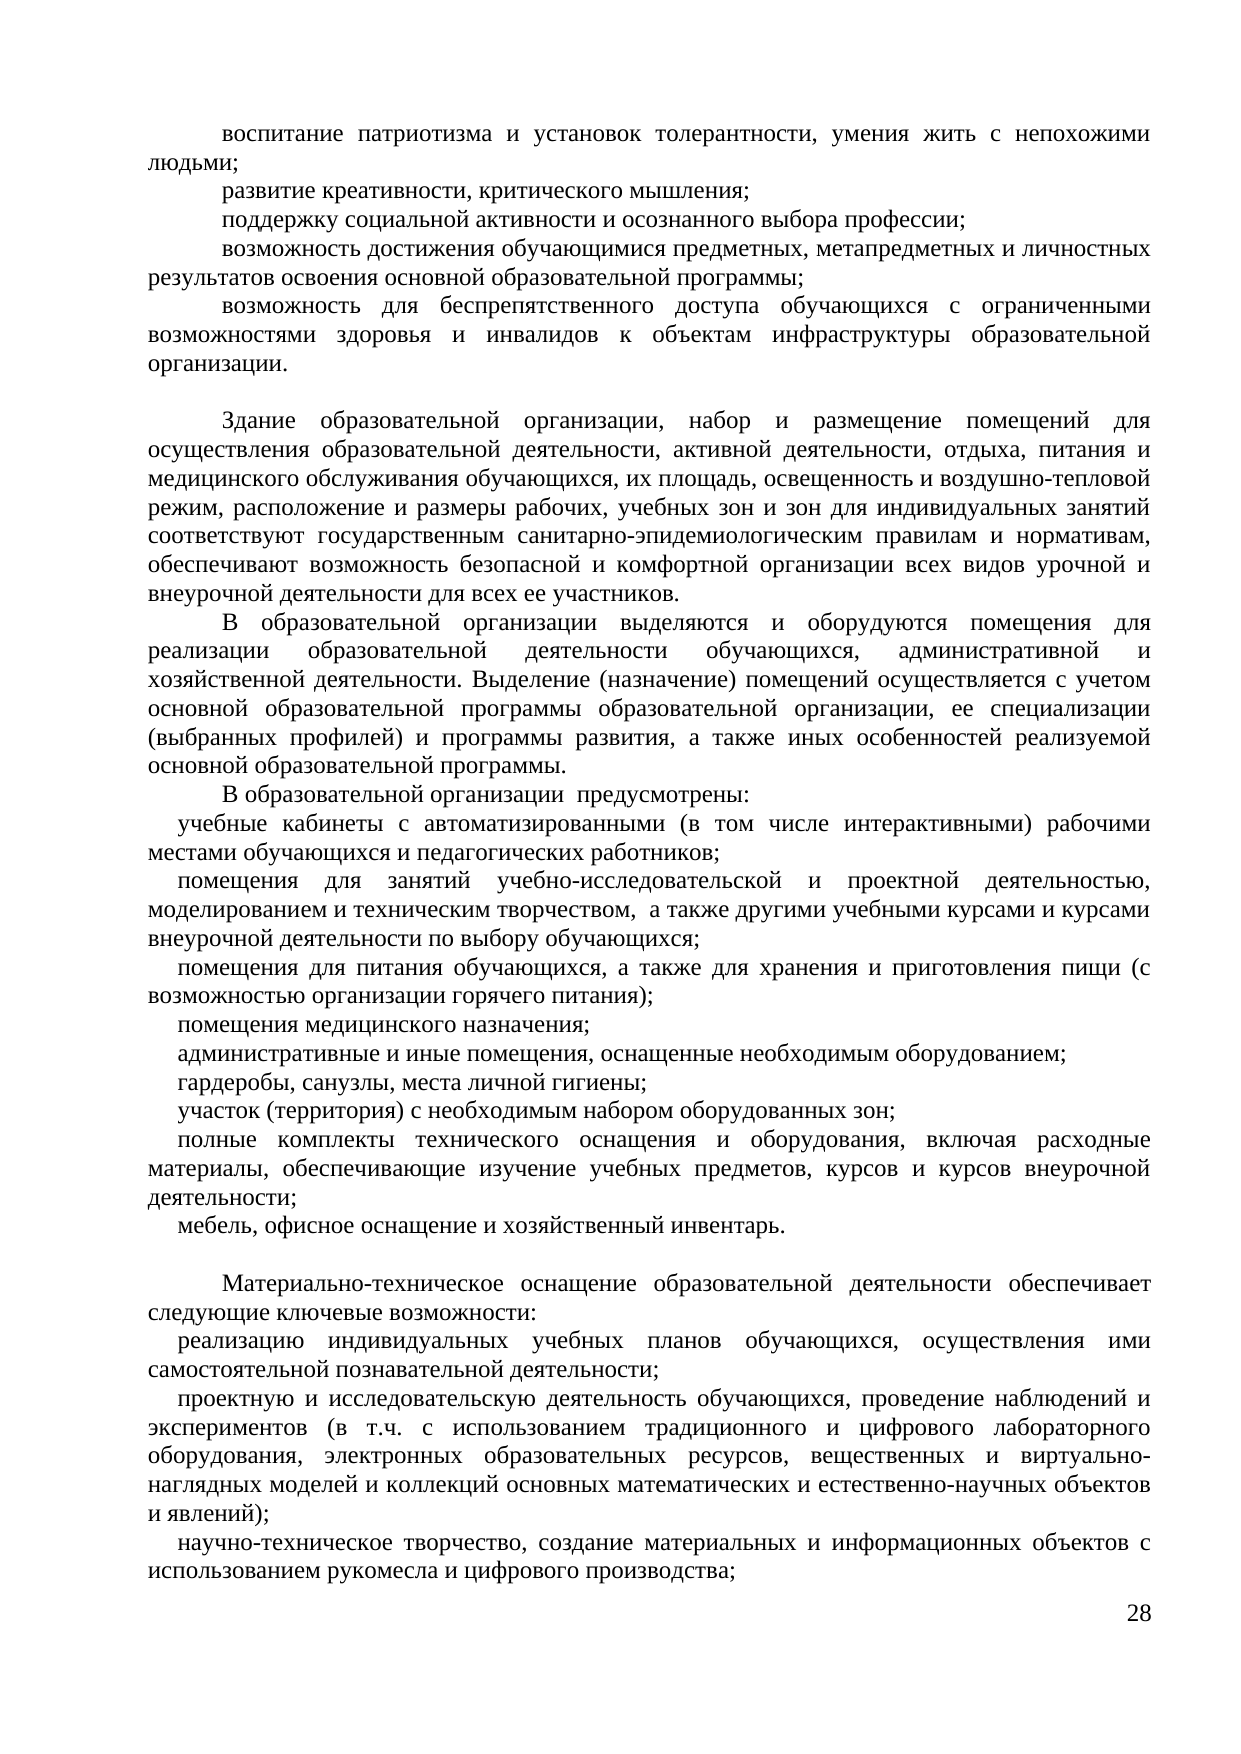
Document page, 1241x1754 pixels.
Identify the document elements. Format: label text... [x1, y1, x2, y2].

text участок (территория) с необходимым набором оборудованных зон; [148, 1096, 1152, 1124]
text проектную и исследовательскую деятельность обучающихся, проведение наблюдений и экспериментов (в т.ч. с использованием традиционного и цифрового лабораторного оборудования, электронных образовательных ресурсов, вещественных и виртуально-наглядных моделей и коллекций основных математических и естественно-научных объектов и явлений); [148, 1383, 1152, 1527]
text воспитание патриотизма и установок толерантности, умения жить с непохожими людьми; [148, 118, 1152, 176]
text Здание образовательной организации, набор и размещение помещений для осуществления образовательной деятельности, активной деятельности, отдыха, питания и медицинского обслуживания обучающихся, их площадь, освещенность и воздушно-тепловой режим, расположение и размеры рабочих, учебных зон и зон для индивидуальных занятий соответствуют государственным санитарно-эпидемиологическим правилам и нормативам, обеспечивают возможность безопасной и комфортной организации всех видов урочной и внеурочной деятельности для всех ее участников. [148, 406, 1152, 607]
text помещения медицинского назначения; [148, 1009, 1152, 1038]
text В образовательной организации выделяются и оборудуются помещения для реализации образовательной деятельности обучающихся, административной и хозяйственной деятельности. Выделение (назначение) помещений осуществляется с учетом основной образовательной программы образовательной организации, ее специализации (выбранных профилей) и программы развития, а также иных особенностей реализуемой основной образовательной программы. [148, 607, 1152, 779]
text В образовательной организации предусмотрены: [148, 779, 1152, 808]
text помещения для питания обучающихся, а также для хранения и приготовления пищи (с возможностью организации горячего питания); [148, 952, 1152, 1009]
text полные комплекты технического оснащения и оборудования, включая расходные материалы, обеспечивающие изучение учебных предметов, курсов и курсов внеурочной деятельности; [148, 1124, 1152, 1211]
text возможность достижения обучающимися предметных, метапредметных и личностных результатов освоения основной образовательной программы; [148, 233, 1152, 291]
text помещения для занятий учебно-исследовательской и проектной деятельностью, моделированием и техническим творчеством, а также другими учебными курсами и курсами внеурочной деятельности по выбору обучающихся; [148, 866, 1152, 952]
text мебель, офисное оснащение и хозяйственный инвентарь. [148, 1211, 1152, 1239]
text гардеробы, санузлы, места личной гигиены; [148, 1067, 1152, 1096]
text научно-техническое творчество, создание материальных и информационных объектов с использованием рукомесла и цифрового производства; [148, 1527, 1152, 1584]
text возможность для беспрепятственного доступа обучающихся с ограниченными возможностями здоровья и инвалидов к объектам инфраструктуры образовательной организации. [148, 291, 1152, 377]
text Материально-техническое оснащение образовательной деятельности обеспечивает следующие ключевые возможности: [148, 1268, 1152, 1326]
text реализацию индивидуальных учебных планов обучающихся, осуществления ими самостоятельной познавательной деятельности; [148, 1326, 1152, 1383]
text развитие креативности, критического мышления; [148, 176, 1152, 204]
text поддержку социальной активности и осознанного выбора профессии; [148, 204, 1152, 233]
text административные и иные помещения, оснащенные необходимым оборудованием; [148, 1038, 1152, 1067]
text учебные кабинеты с автоматизированными (в том числе интерактивными) рабочими местами обучающихся и педагогических работников; [148, 808, 1152, 866]
